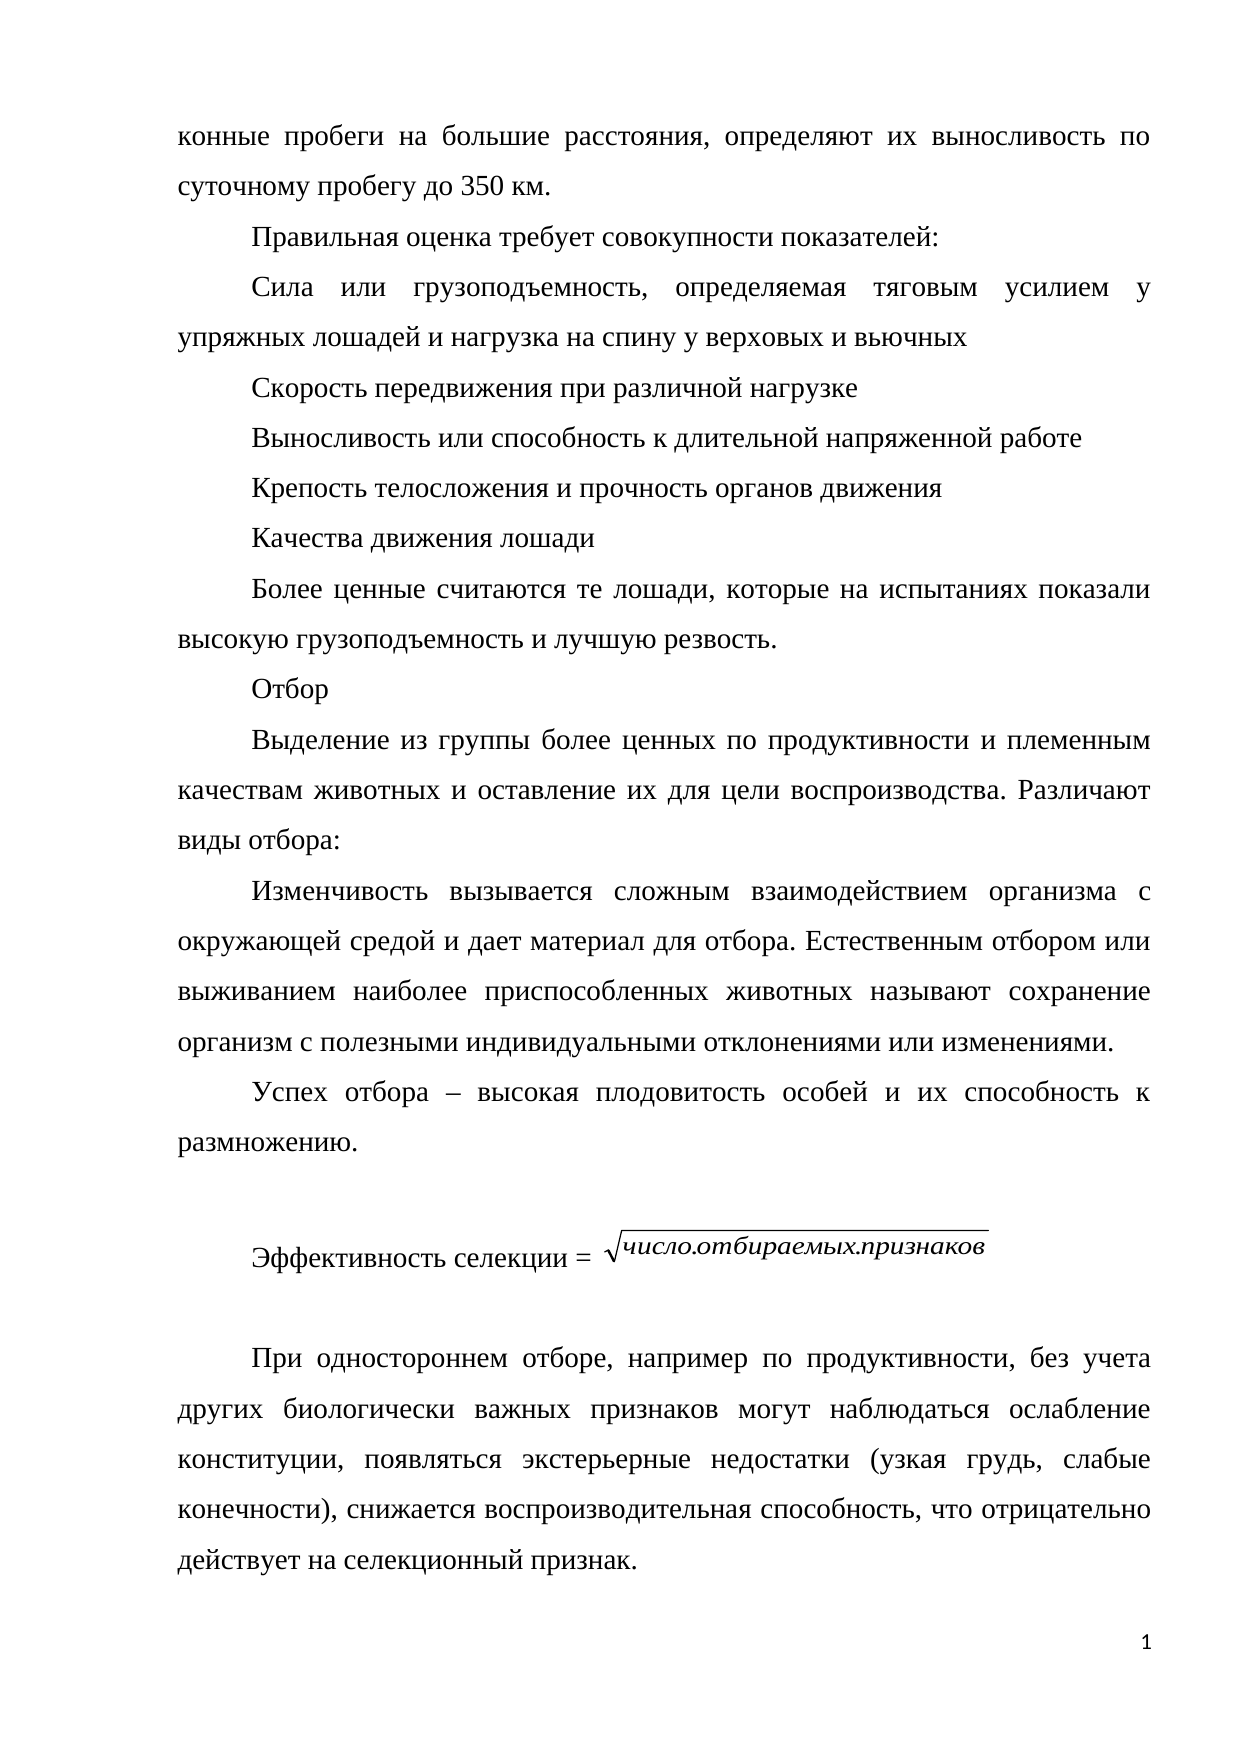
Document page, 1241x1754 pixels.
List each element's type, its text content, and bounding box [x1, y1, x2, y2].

text Крепость телосложения и прочность органов движения [177, 470, 1152, 504]
text Изменчивость вызывается сложным взаимодействием организма с окружающей средой и дает материал для отбора. Естественным отбором или выживанием наиболее приспособленных животных называют сохранение организм с полезными индивидуальными отклонениями или изменениями. [177, 873, 1152, 1057]
text Более ценные считаются те лошади, которые на испытаниях показали высокую грузоподъемность и лучшую резвость. [177, 571, 1152, 655]
text Успех отбора – высокая плодовитость особей и их способность к размножению. [177, 1074, 1152, 1158]
text Отбор [177, 672, 1152, 705]
text Скорость передвижения при различной нагрузке [177, 370, 1152, 403]
text При одностороннем отборе, например по продуктивности, без учета других биологически важных признаков могут наблюдаться ослабление конституции, появляться экстерьерные недостатки (узкая грудь, слабые конечности), снижается воспроизводительная способность, что отрицательно действует на селекционный признак. [177, 1341, 1152, 1575]
text Правильная оценка требует совокупности показателей: [177, 219, 1152, 252]
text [177, 118, 1152, 202]
text Выделение из группы более ценных по продуктивности и племенным качествам животных и оставление их для цели воспроизводства. Различают виды отбора: [177, 722, 1152, 856]
text Эффективность селекции = [177, 1225, 1152, 1273]
text Качества движения лошади [177, 521, 1152, 554]
text Сила или грузоподъемность, определяемая тяговым усилием у упряжных лошадей и нагрузка на спину у верховых и вьючных [177, 269, 1152, 353]
text Выносливость или способность к длительной напряженной работе [177, 420, 1152, 453]
